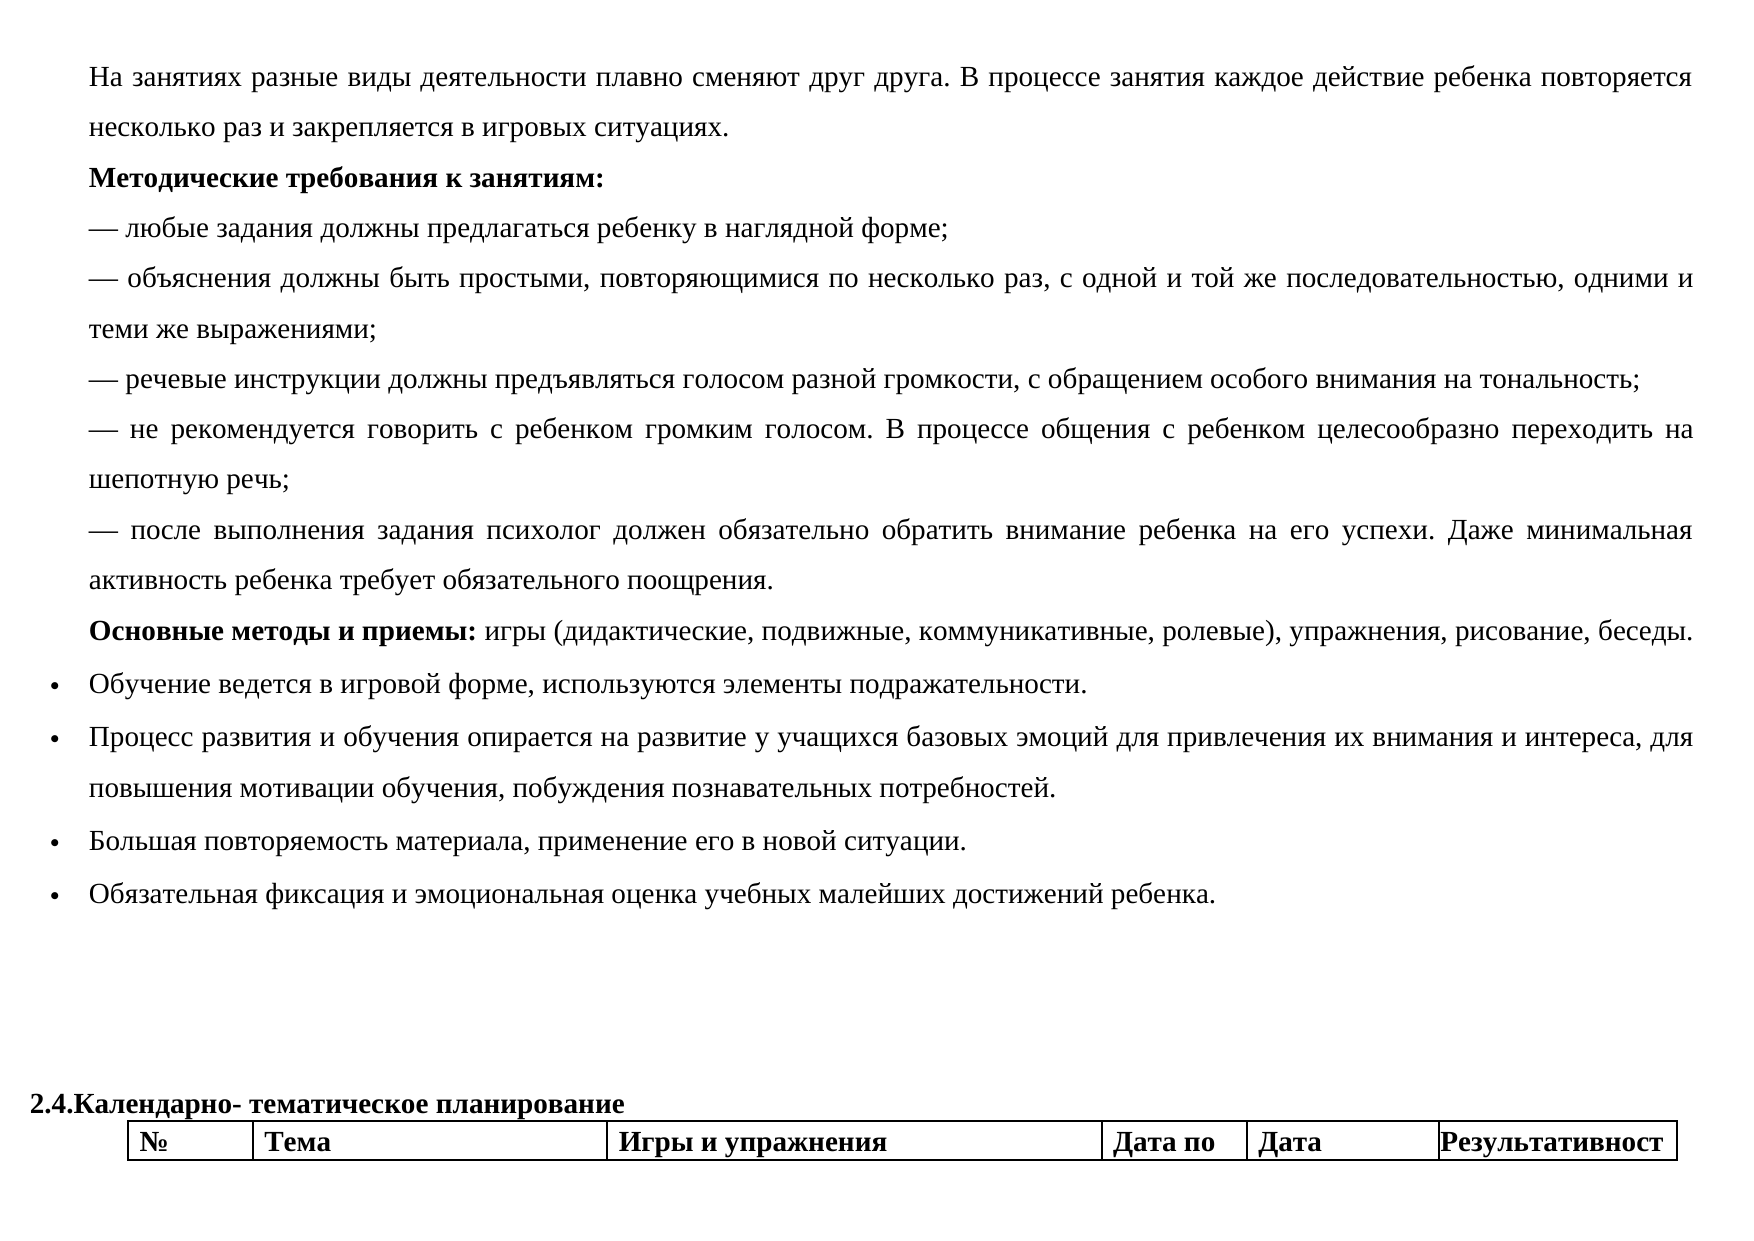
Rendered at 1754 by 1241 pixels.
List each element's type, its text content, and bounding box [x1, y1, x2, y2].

text — объяснения должны быть простыми, повторяющимися по несколько раз, с одной и той же последовательностью, одними и теми же выражениями; [89, 260, 1695, 344]
text — любые задания должны предлагаться ребенку в наглядной форме; [89, 210, 1695, 244]
list Обучение ведется в игровой форме, используются элементы подражательности. [51, 666, 1695, 699]
list Процесс развития и обучения опирается на развитие у учащихся базовых эмоций для привлечения их внимания и интереса, для повышения мотивации обучения, побуждения познавательных потребностей. [51, 719, 1695, 803]
text Основные методы и приемы: игры (дидактические, подвижные, коммуникативные, ролевые), упражнения, рисование, беседы. [89, 613, 1695, 646]
text — не рекомендуется говорить с ребенком громким голосом. В процессе общения с ребенком целесообразно переходить на шепотную речь; [89, 411, 1695, 495]
list Большая повторяемость материала, применение его в новой ситуации. [51, 823, 1695, 857]
table_header № [129, 1122, 252, 1159]
table_header Игры и упражнения [608, 1122, 1101, 1159]
table_header Дата фактическая [1248, 1122, 1438, 1159]
list Обязательная фиксация и эмоциональная оценка учебных малейших достижений ребенка. [51, 877, 1695, 910]
text На занятиях разные виды деятельности плавно сменяют друг друга. В процессе занятия каждое действие ребенка повторяется несколько раз и закрепляется в игровых ситуациях. Методические требования к занятиям: [89, 59, 1695, 193]
text — речевые инструкции должны предъявляться голосом разной громкости, с обращением особого внимания на тональность; [89, 361, 1695, 394]
table_header Результативность [1440, 1122, 1676, 1159]
table_header Дата по плану [1103, 1122, 1246, 1159]
table_header Тема [254, 1122, 606, 1159]
text 2.4.Календарно- тематическое планирование [29, 1087, 1695, 1120]
text — после выполнения задания психолог должен обязательно обратить внимание ребенка на его успехи. Даже минимальная активность ребенка требует обязательного поощрения. [89, 512, 1695, 596]
